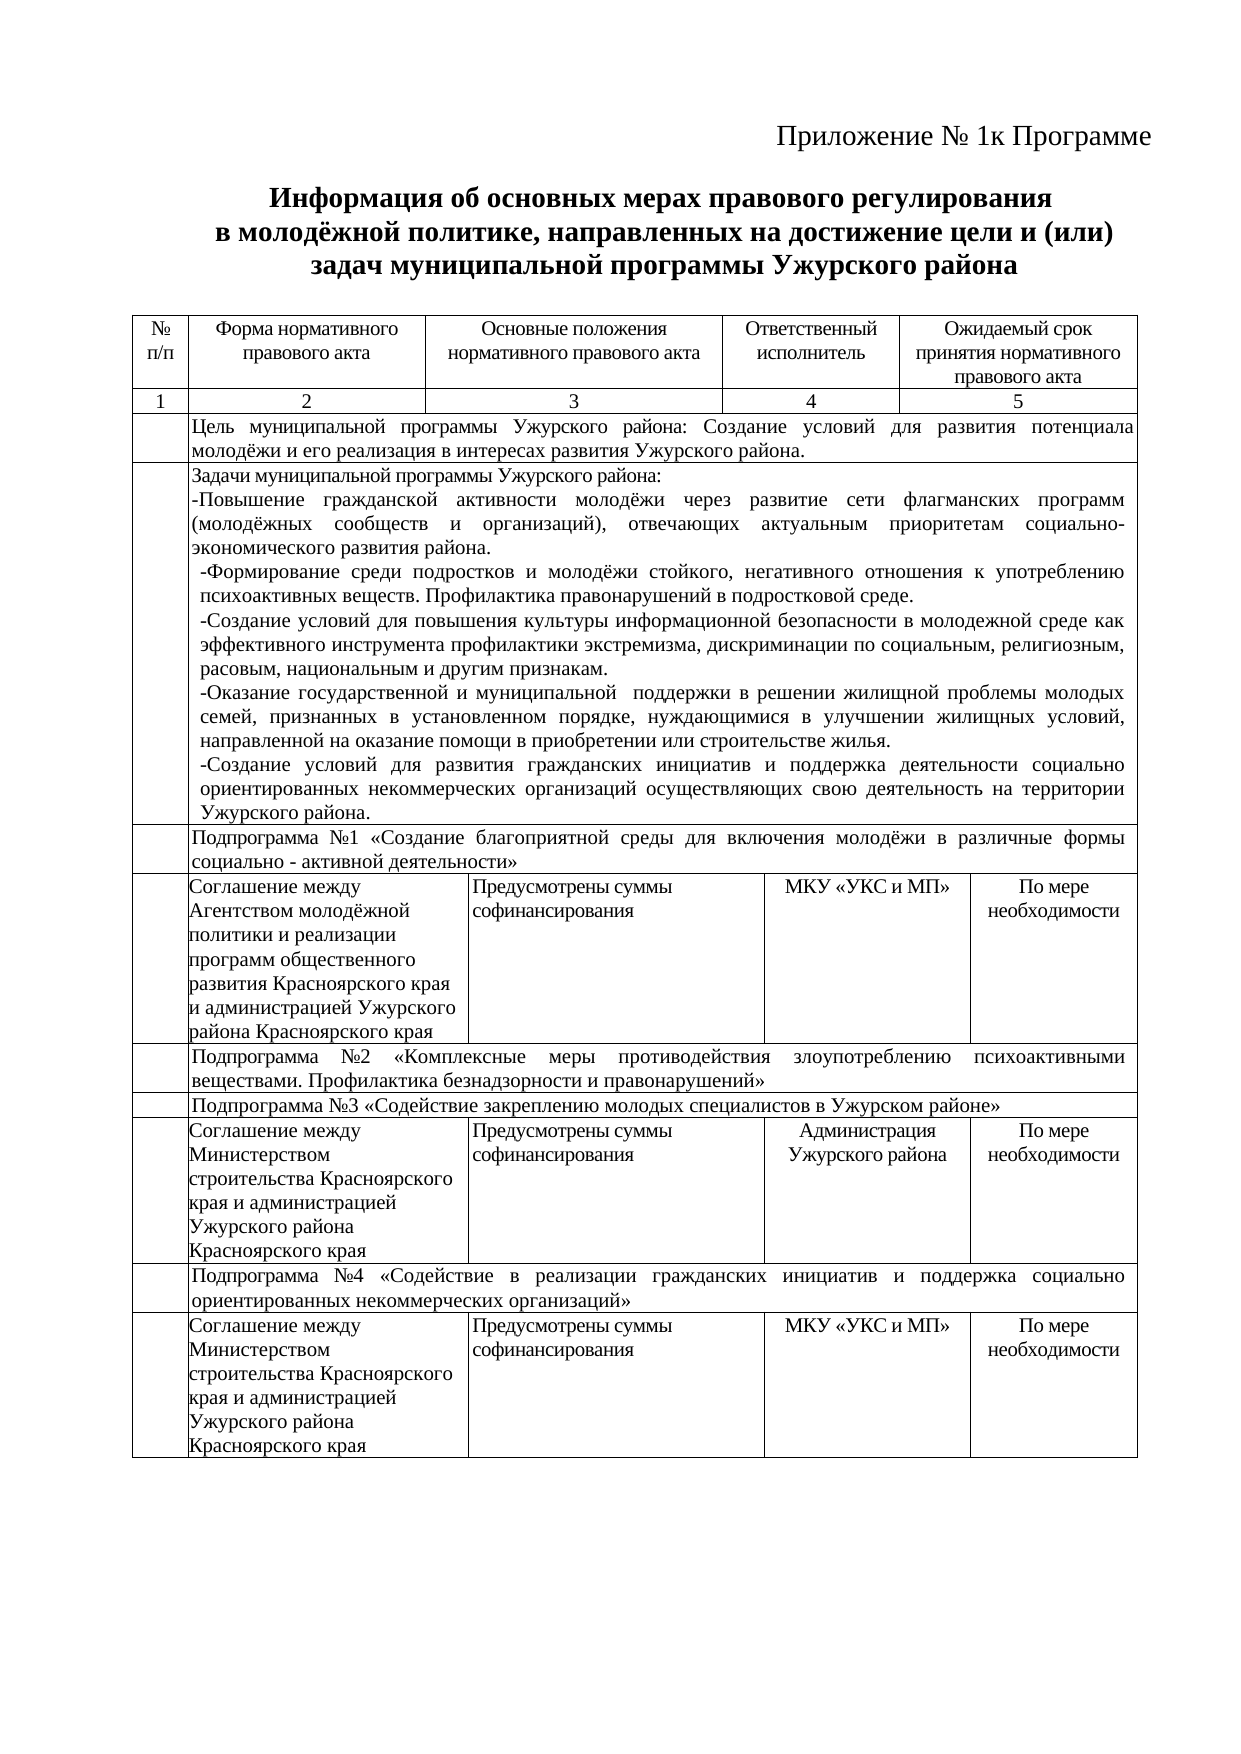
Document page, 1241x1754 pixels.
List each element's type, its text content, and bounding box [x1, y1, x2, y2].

table_cell Предусмотрены суммы софинансирования [469, 1118, 764, 1262]
table_cell Администрация Ужурского района [765, 1118, 970, 1262]
table_header Форма нормативного правового акта [189, 316, 425, 388]
table_cell МКУ «УКС и МП» [765, 1313, 970, 1457]
table_cell [133, 463, 188, 824]
text Приложение № 1к Программе [177, 118, 1152, 152]
table_cell По мере необходимости [971, 1313, 1137, 1457]
table_cell Соглашение между Министерством строительства Красноярского края и администрацией Ужурского района Красноярского края [330, 1118, 468, 1262]
table_header Ожидаемый срок принятия нормативного правового акта [900, 316, 1137, 388]
table_header Ответственный исполнитель [723, 316, 899, 388]
table_header № п/п [133, 316, 188, 388]
table_cell Предусмотрены суммы софинансирования [469, 874, 764, 1043]
table_cell 3 [426, 389, 722, 413]
table_cell [133, 825, 188, 873]
table_cell 5 [900, 389, 1137, 413]
table_header Основные положения нормативного правового акта [426, 316, 722, 388]
table_cell 2 [189, 389, 425, 413]
table_cell 4 [723, 389, 899, 413]
table_cell Соглашение между Агентством молодёжной политики и реализации программ общественного развития Красноярского края и администрацией Ужурского района Красноярского края [189, 874, 468, 1043]
table_cell По мере необходимости [971, 1118, 1137, 1262]
table_cell Подпрограмма №3 «Содействие закреплению молодых специалистов в Ужурском районе» [189, 1093, 1137, 1117]
table_cell [133, 414, 188, 462]
table_cell [133, 1313, 188, 1457]
table_cell [133, 1264, 188, 1312]
table_cell По мере необходимости [971, 874, 1137, 1043]
table_cell Предусмотрены суммы софинансирования [469, 1313, 764, 1457]
text Информация об основных мерах правового регулирования в молодёжной политике, направленных на достижение цели и (или) задач муниципальной программы Ужурского района [177, 180, 1152, 281]
table_cell Подпрограмма №1 «Создание благоприятной среды для включения молодёжи в различные формы социально - активной деятельности» [189, 825, 1137, 873]
table_cell Цель муниципальной программы Ужурского района: Создание условий для развития потенциала молодёжи и его реализация в интересах развития Ужурского района. [189, 414, 1137, 462]
table_cell Подпрограмма №4 «Содействие в реализации гражданских инициатив и поддержка социально ориентированных некоммерческих организаций» [189, 1264, 1137, 1312]
table_cell Задачи муниципальной программы Ужурского района: -Повышение гражданской активности молодёжи через развитие сети флагманских программ (молодёжных сообществ и организаций), отвечающих актуальным приоритетам социально-экономического развития района. -Формирование среди подростков и молодёжи стойкого, негативного отношения к употреблению психоактивных веществ. Профилактика правонарушений в подростковой среде. -Создание условий для повышения культуры информационной безопасности в молодежной среде как эффективного инструмента профилактики экстремизма, дискриминации по социальным, религиозным, расовым, национальным и другим признакам. -Оказание государственной и муниципальной поддержки в решении жилищной проблемы молодых семей, признанных в установленном порядке, нуждающимися в улучшении жилищных условий, направленной на оказание помощи в приобретении или строительстве жилья. -Создание условий для развития гражданских инициатив и поддержка деятельности социально ориентированных некоммерческих организаций осуществляющих свою деятельность на территории Ужурского района. [189, 463, 1137, 824]
table_cell МКУ «УКС и МП» [765, 874, 970, 1043]
table_cell Соглашение между Министерством строительства Красноярского края и администрацией Ужурского района Красноярского края [330, 1313, 468, 1457]
table_cell [133, 1093, 188, 1117]
table_cell 1 [133, 389, 188, 413]
table_cell [133, 1118, 188, 1262]
table_cell [133, 874, 188, 1043]
table_cell Подпрограмма №2 «Комплексные меры противодействия злоупотреблению психоактивными веществами. Профилактика безнадзорности и правонарушений» [189, 1044, 1137, 1092]
table_cell [133, 1044, 188, 1092]
